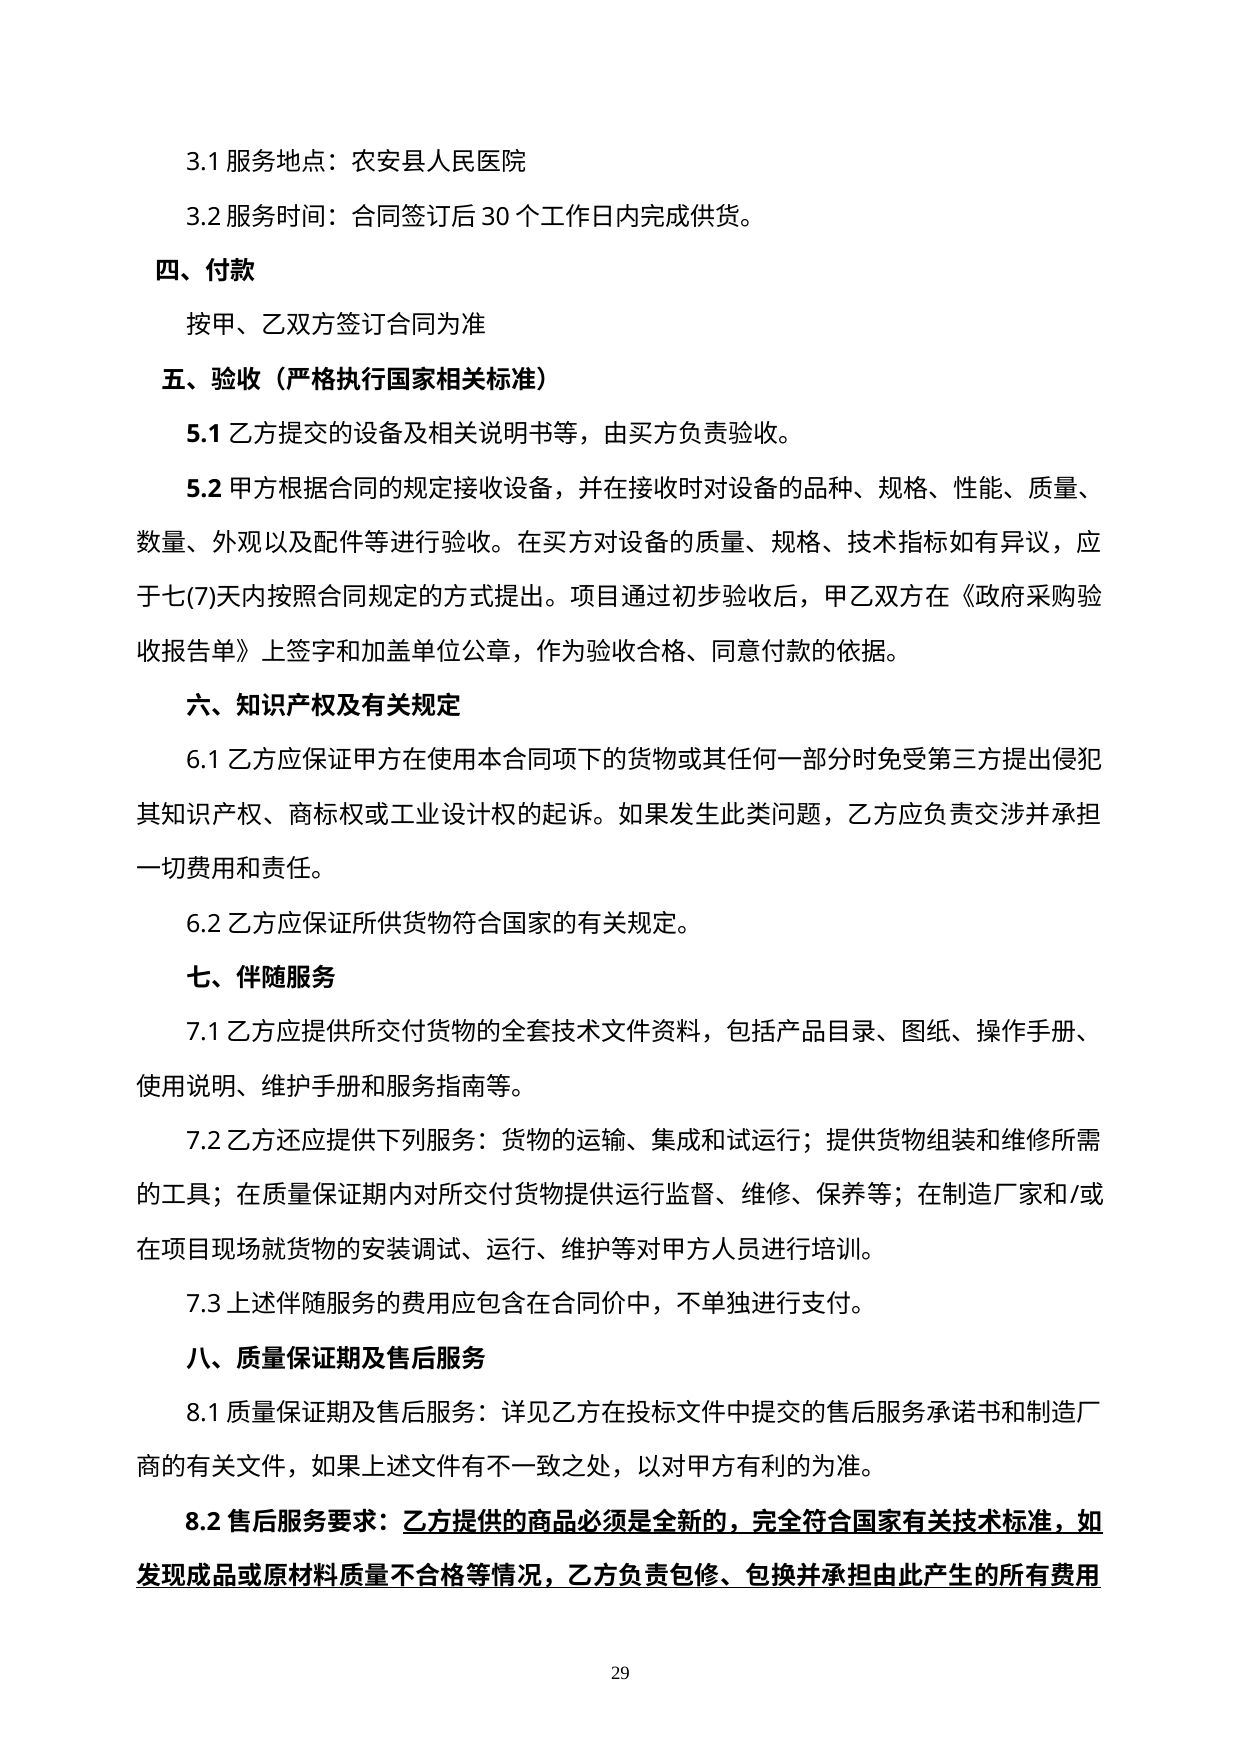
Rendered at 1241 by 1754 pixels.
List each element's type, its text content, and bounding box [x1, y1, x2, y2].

text 7.3上述伴随服务的费用应包含在合同价中，不单独进行支付。 [136, 1284, 1104, 1320]
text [136, 1501, 1104, 1592]
text 3.1服务地点：农安县人民医院 [136, 142, 1104, 178]
text 7.2乙方还应提供下列服务：货物的运输、集成和试运行；提供货物组装和维修所需的工具；在质量保证期内对所交付货物提供运行监督、维修、保养等；在制造厂家和/或在项目现场就货物的安装调试、运行、维护等对甲方人员进行培训。 [136, 1121, 1104, 1266]
text 5.1 乙方提交的设备及相关说明书等，由买方负责验收。 [136, 414, 1104, 450]
text 六、知识产权及有关规定 [136, 686, 1104, 722]
text 八、质量保证期及售后服务 [136, 1338, 1104, 1374]
text 6.1 乙方应保证甲方在使用本合同项下的货物或其任何一部分时免受第三方提出侵犯其知识产权、商标权或工业设计权的起诉。如果发生此类问题，乙方应负责交涉并承担一切费用和责任。 [136, 740, 1104, 885]
text 8.1质量保证期及售后服务：详见乙方在投标文件中提交的售后服务承诺书和制造厂商的有关文件，如果上述文件有不一致之处，以对甲方有利的为准。 [136, 1392, 1104, 1483]
text 5.2 甲方根据合同的规定接收设备，并在接收时对设备的品种、规格、性能、质量、数量、外观以及配件等进行验收。在买方对设备的质量、规格、技术指标如有异议，应于七(7)天内按照合同规定的方式提出。项目通过初步验收后，甲乙双方在《政府采购验收报告单》上签字和加盖单位公章，作为验收合格、同意付款的依据。 [136, 468, 1104, 667]
text 四、付款 [136, 251, 1104, 287]
text 五、验收（严格执行国家相关标准） [136, 359, 1104, 396]
text 3.2服务时间：合同签订后30个工作日内完成供货。 [136, 196, 1104, 232]
text 6.2 乙方应保证所供货物符合国家的有关规定。 [136, 903, 1104, 939]
text 七、伴随服务 [136, 957, 1104, 994]
text 按甲、乙双方签订合同为准 [136, 305, 1104, 341]
text 7.1乙方应提供所交付货物的全套技术文件资料，包括产品目录、图纸、操作手册、使用说明、维护手册和服务指南等。 [136, 1012, 1104, 1102]
